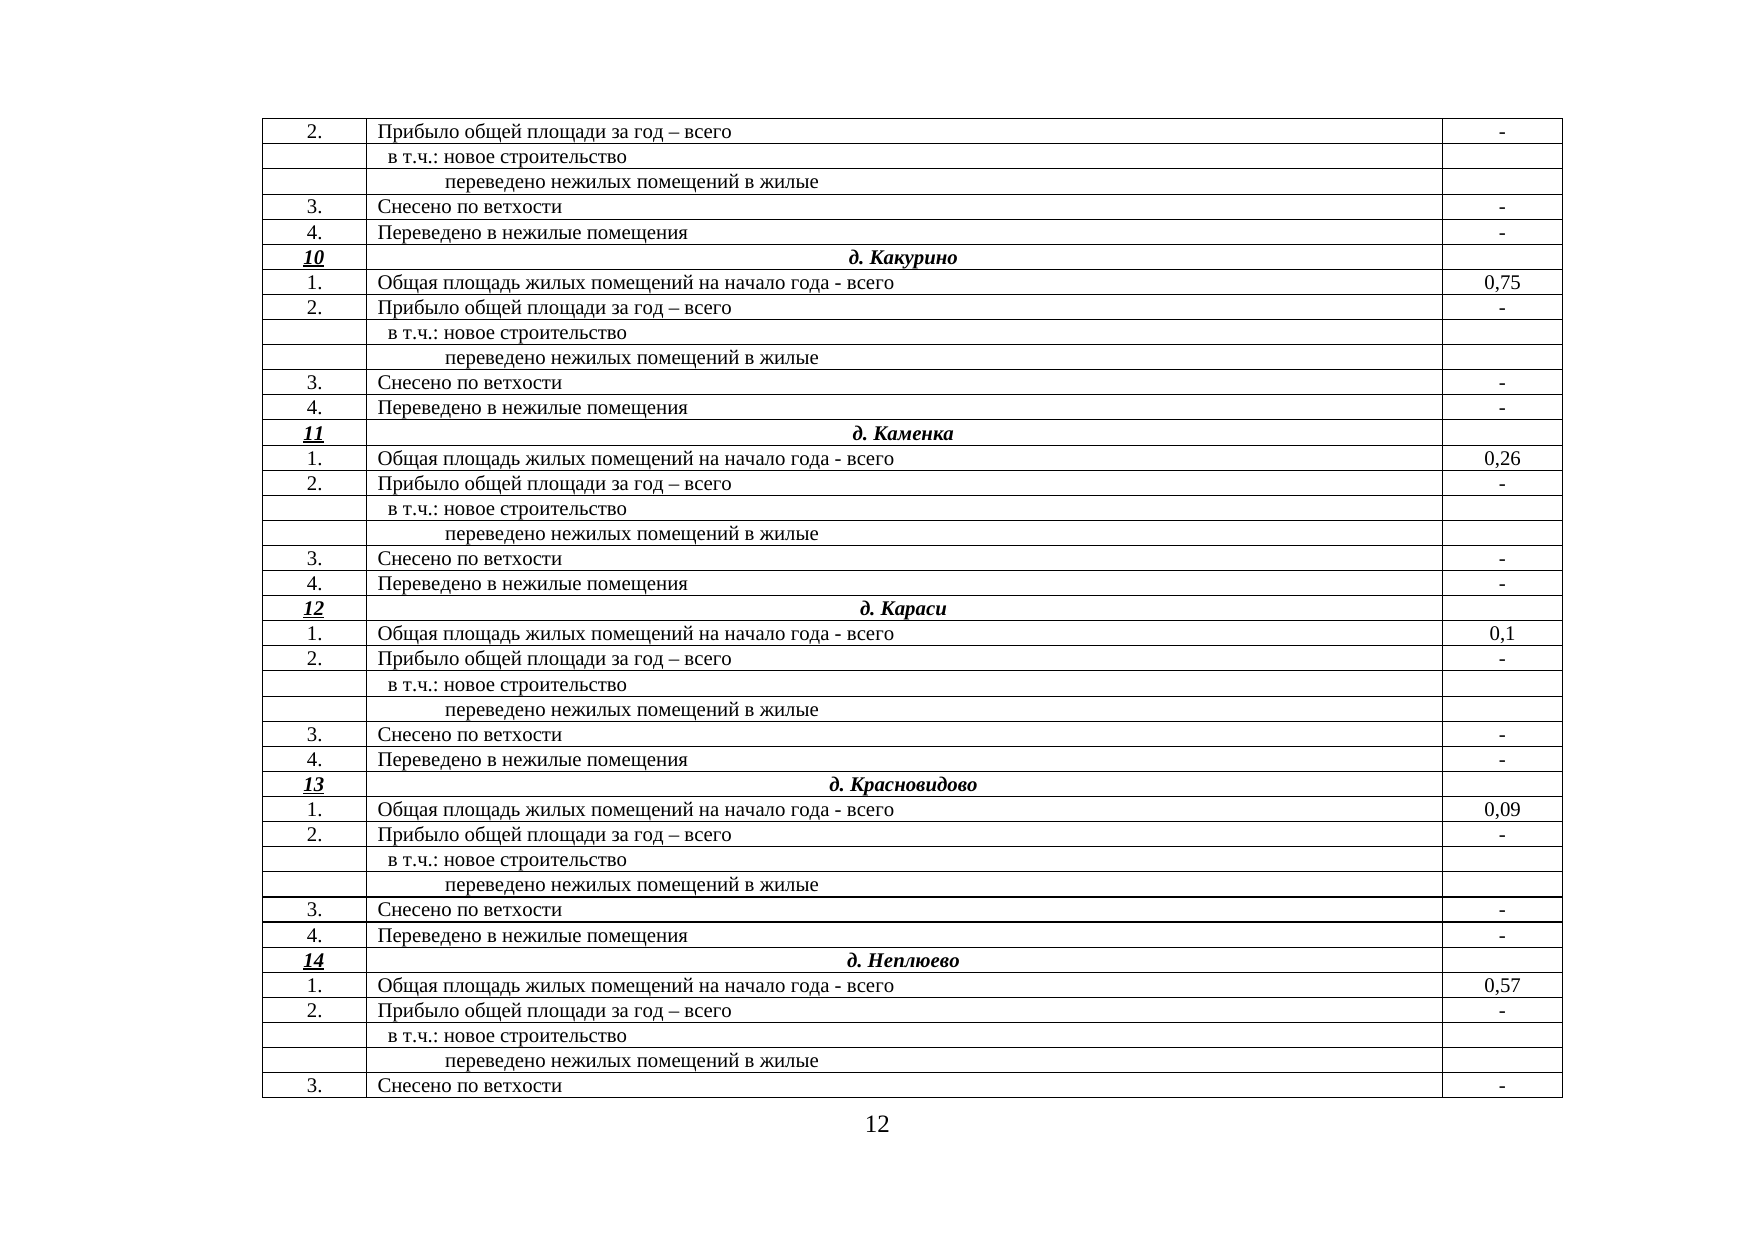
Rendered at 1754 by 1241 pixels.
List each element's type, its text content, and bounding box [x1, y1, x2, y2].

table_cell Снесено по ветхости [367, 195, 1442, 218]
table_cell 1. [263, 270, 366, 294]
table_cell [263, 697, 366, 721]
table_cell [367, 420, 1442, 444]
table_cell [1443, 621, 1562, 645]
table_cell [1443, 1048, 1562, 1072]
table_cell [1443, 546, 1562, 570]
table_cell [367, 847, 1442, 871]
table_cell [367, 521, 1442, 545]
table_cell [263, 169, 366, 193]
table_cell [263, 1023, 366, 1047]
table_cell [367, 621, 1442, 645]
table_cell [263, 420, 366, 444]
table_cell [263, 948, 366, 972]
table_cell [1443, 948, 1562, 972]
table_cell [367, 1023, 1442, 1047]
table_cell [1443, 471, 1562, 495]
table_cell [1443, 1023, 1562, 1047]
table_cell - [1443, 119, 1562, 143]
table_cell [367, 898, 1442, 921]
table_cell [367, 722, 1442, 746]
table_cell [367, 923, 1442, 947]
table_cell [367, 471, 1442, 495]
table_cell [263, 144, 366, 168]
table_cell - [1443, 295, 1562, 319]
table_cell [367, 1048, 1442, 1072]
table_cell 0,75 [1443, 270, 1562, 294]
table_cell [1443, 144, 1562, 168]
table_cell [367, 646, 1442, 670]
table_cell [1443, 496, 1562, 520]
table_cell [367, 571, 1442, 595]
table_cell - [1443, 370, 1562, 394]
table_cell д. Какурино [367, 245, 1442, 269]
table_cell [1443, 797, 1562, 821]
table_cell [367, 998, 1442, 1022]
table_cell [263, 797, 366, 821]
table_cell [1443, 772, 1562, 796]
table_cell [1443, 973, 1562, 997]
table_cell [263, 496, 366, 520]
table_cell переведено нежилых помещений в жилые [367, 345, 1442, 369]
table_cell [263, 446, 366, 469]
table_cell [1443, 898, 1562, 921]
table_cell [263, 345, 366, 369]
table_cell 2. [263, 119, 366, 143]
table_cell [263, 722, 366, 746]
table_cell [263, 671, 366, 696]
table_cell 3. [263, 370, 366, 394]
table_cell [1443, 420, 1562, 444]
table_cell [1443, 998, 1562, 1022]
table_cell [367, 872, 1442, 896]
table_cell 10 [263, 245, 366, 269]
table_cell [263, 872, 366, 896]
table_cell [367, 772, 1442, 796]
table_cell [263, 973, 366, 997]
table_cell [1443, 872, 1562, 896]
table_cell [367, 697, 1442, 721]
table_cell Переведено в нежилые помещения [367, 220, 1442, 244]
table_cell Снесено по ветхости [367, 370, 1442, 394]
table_cell 2. [263, 295, 366, 319]
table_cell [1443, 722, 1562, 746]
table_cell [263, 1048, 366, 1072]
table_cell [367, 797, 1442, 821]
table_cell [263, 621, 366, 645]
table_cell [1443, 169, 1562, 193]
table_cell 4. [263, 395, 366, 419]
table_cell - [1443, 220, 1562, 244]
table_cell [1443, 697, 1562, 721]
table_cell - [1443, 195, 1562, 218]
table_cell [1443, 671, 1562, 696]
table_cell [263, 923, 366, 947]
table_cell [1443, 320, 1562, 344]
table_cell 4. [263, 220, 366, 244]
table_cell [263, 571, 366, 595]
table_cell переведено нежилых помещений в жилые [367, 169, 1442, 193]
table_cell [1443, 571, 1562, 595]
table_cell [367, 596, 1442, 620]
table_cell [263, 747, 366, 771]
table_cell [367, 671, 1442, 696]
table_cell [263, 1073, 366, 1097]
table_cell Общая площадь жилых помещений на начало года - всего [367, 270, 1442, 294]
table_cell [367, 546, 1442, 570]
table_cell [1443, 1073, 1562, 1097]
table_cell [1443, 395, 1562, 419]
table_cell Прибыло общей площади за год – всего [367, 119, 1442, 143]
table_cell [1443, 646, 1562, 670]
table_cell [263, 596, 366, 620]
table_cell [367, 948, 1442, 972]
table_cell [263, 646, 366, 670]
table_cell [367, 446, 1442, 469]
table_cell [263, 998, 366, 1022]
table_cell 3. [263, 195, 366, 218]
table_cell [1443, 345, 1562, 369]
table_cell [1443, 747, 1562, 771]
table_cell [1443, 245, 1562, 269]
table_cell Прибыло общей площади за год – всего [367, 295, 1442, 319]
table_cell [263, 320, 366, 344]
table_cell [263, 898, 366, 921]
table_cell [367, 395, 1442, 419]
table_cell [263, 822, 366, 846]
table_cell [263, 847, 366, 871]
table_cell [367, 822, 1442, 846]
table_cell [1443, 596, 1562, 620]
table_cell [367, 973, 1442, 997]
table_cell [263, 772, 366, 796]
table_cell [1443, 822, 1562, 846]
table_cell в т.ч.: новое строительство [367, 320, 1442, 344]
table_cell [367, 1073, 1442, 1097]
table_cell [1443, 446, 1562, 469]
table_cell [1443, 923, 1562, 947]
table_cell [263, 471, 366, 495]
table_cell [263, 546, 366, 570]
table_cell в т.ч.: новое строительство [367, 144, 1442, 168]
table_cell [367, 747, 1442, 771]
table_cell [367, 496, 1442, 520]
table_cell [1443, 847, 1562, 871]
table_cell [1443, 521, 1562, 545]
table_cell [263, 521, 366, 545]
